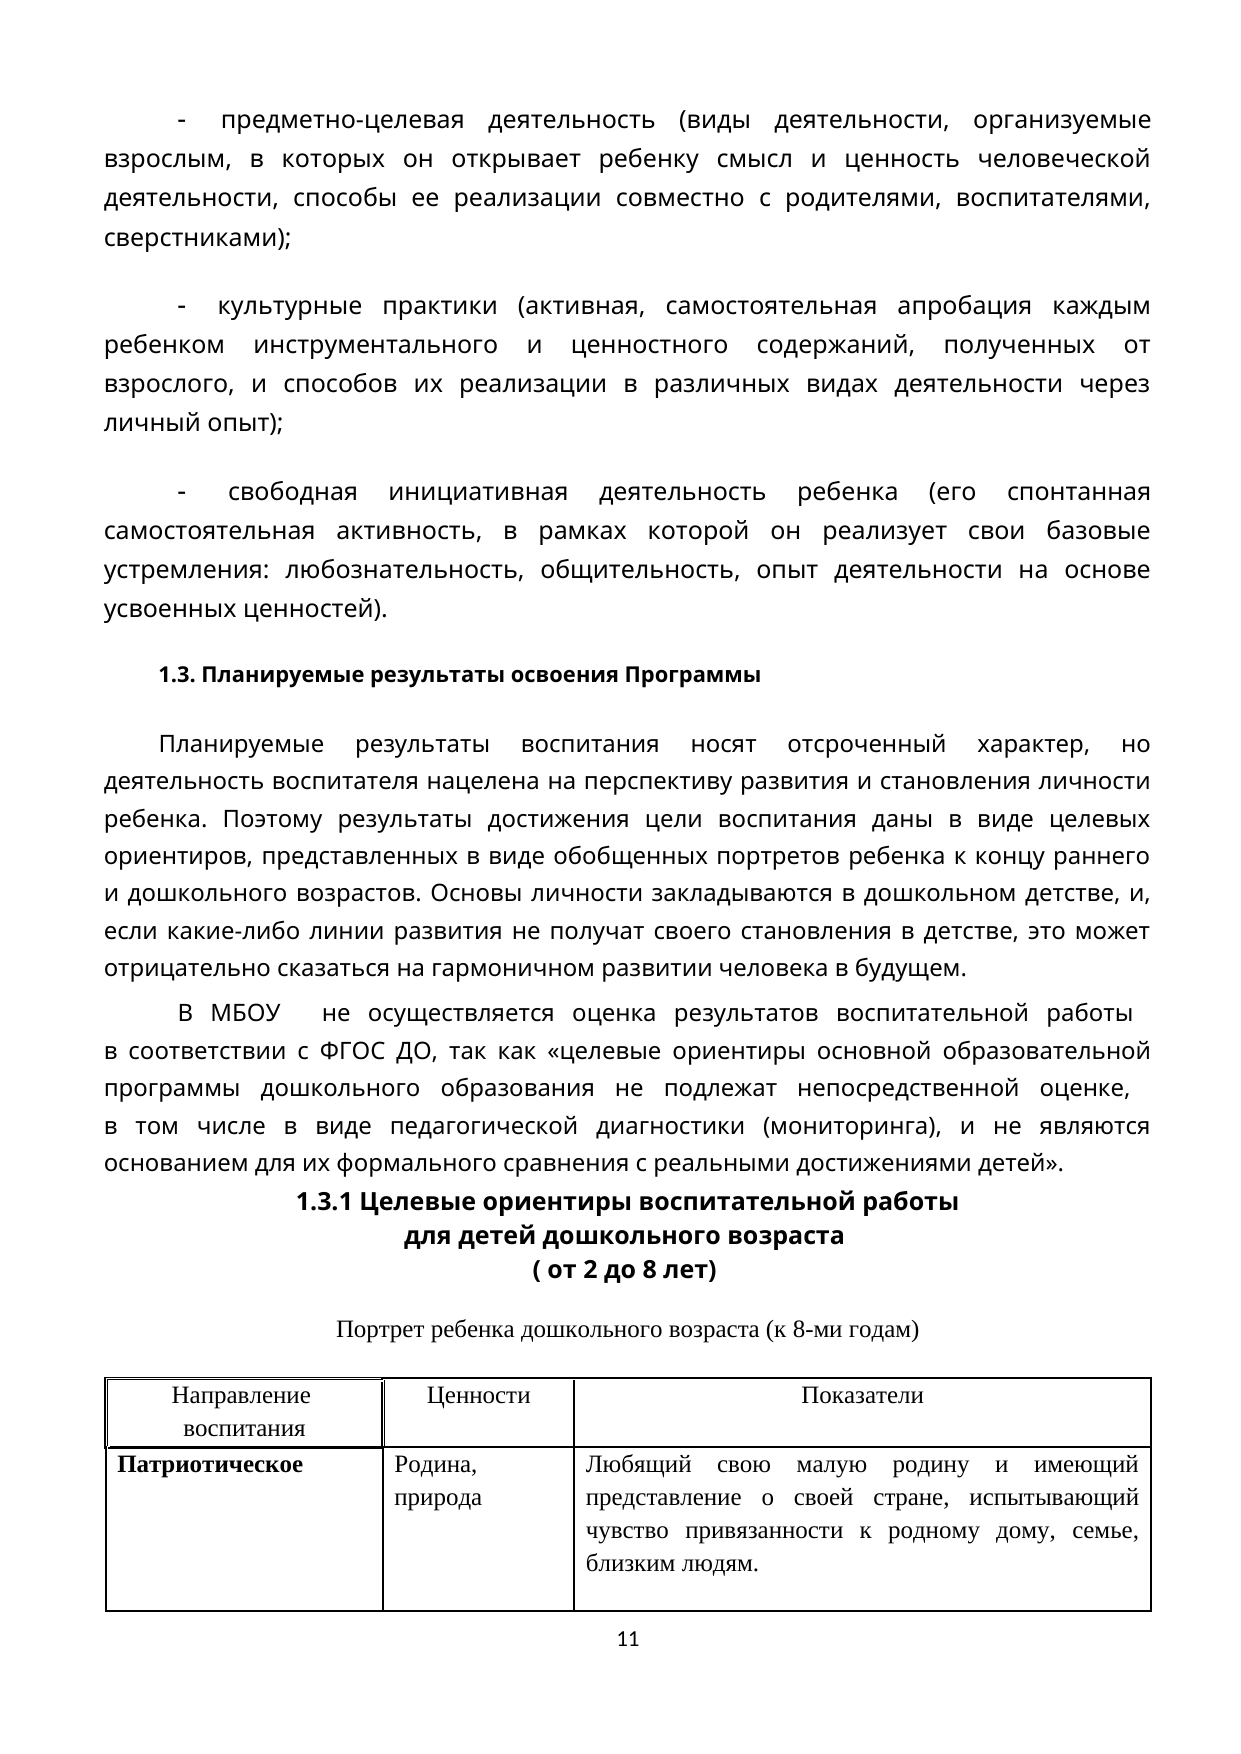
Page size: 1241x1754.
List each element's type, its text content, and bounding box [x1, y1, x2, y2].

text В МБОУ не осуществляется оценка результатов воспитательной работы в соответствии с ФГОС ДО, так как «целевые ориентиры основной образовательной программы дошкольного образования не подлежат непосредственной оценке, в том числе в виде педагогической диагностики (мониторинга), и не являются основанием для их формального сравнения с реальными достижениями детей». [103, 996, 1152, 1178]
text 1.3. Планируемые результаты освоения Программы [103, 659, 1152, 689]
text Планируемые результаты воспитания носят отсроченный характер, но деятельность воспитателя нацелена на перспективу развития и становления личности ребенка. Поэтому результаты достижения цели воспитания даны в виде целевых ориентиров, представленных в виде обобщенных портретов ребенка к концу раннего и дошкольного возрастов. Основы личности закладываются в дошкольном детстве, и, если какие-либо линии развития не получат своего становления в детстве, это может отрицательно сказаться на гармоничном развитии человека в будущем. [103, 727, 1152, 984]
text ( от 2 до 8 лет) [103, 1251, 1152, 1285]
table_cell Родина, природа [384, 1448, 573, 1610]
table_cell Патриотическое [107, 1448, 382, 1610]
table_header Направление воспитания [108, 1380, 383, 1446]
table_header Показатели [574, 1379, 1150, 1446]
text  предметно-целевая деятельность (виды деятельности, организуемые взрослым, в которых он открывает ребенку смысл и ценность человеческой деятельности, способы ее реализации совместно с родителями, воспитателями, сверстниками); [103, 102, 1152, 253]
table_header Ценности [383, 1379, 574, 1446]
text 1.3.1 Целевые ориентиры воспитательной работы для детей дошкольного возраста [103, 1183, 1152, 1251]
text Портрет ребенка дошкольного возраста (к 8-ми годам) [103, 1314, 1152, 1343]
text  свободная инициативная деятельность ребенка (его спонтанная самостоятельная активность, в рамках которой он реализует свои базовые устремления: любознательность, общительность, опыт деятельности на основе усвоенных ценностей). [103, 473, 1152, 625]
text  культурные практики (активная, самостоятельная апробация каждым ребенком инструментального и ценностного содержаний, полученных от взрослого, и способов их реализации в различных видах деятельности через личный опыт); [103, 288, 1152, 439]
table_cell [575, 1448, 1150, 1610]
